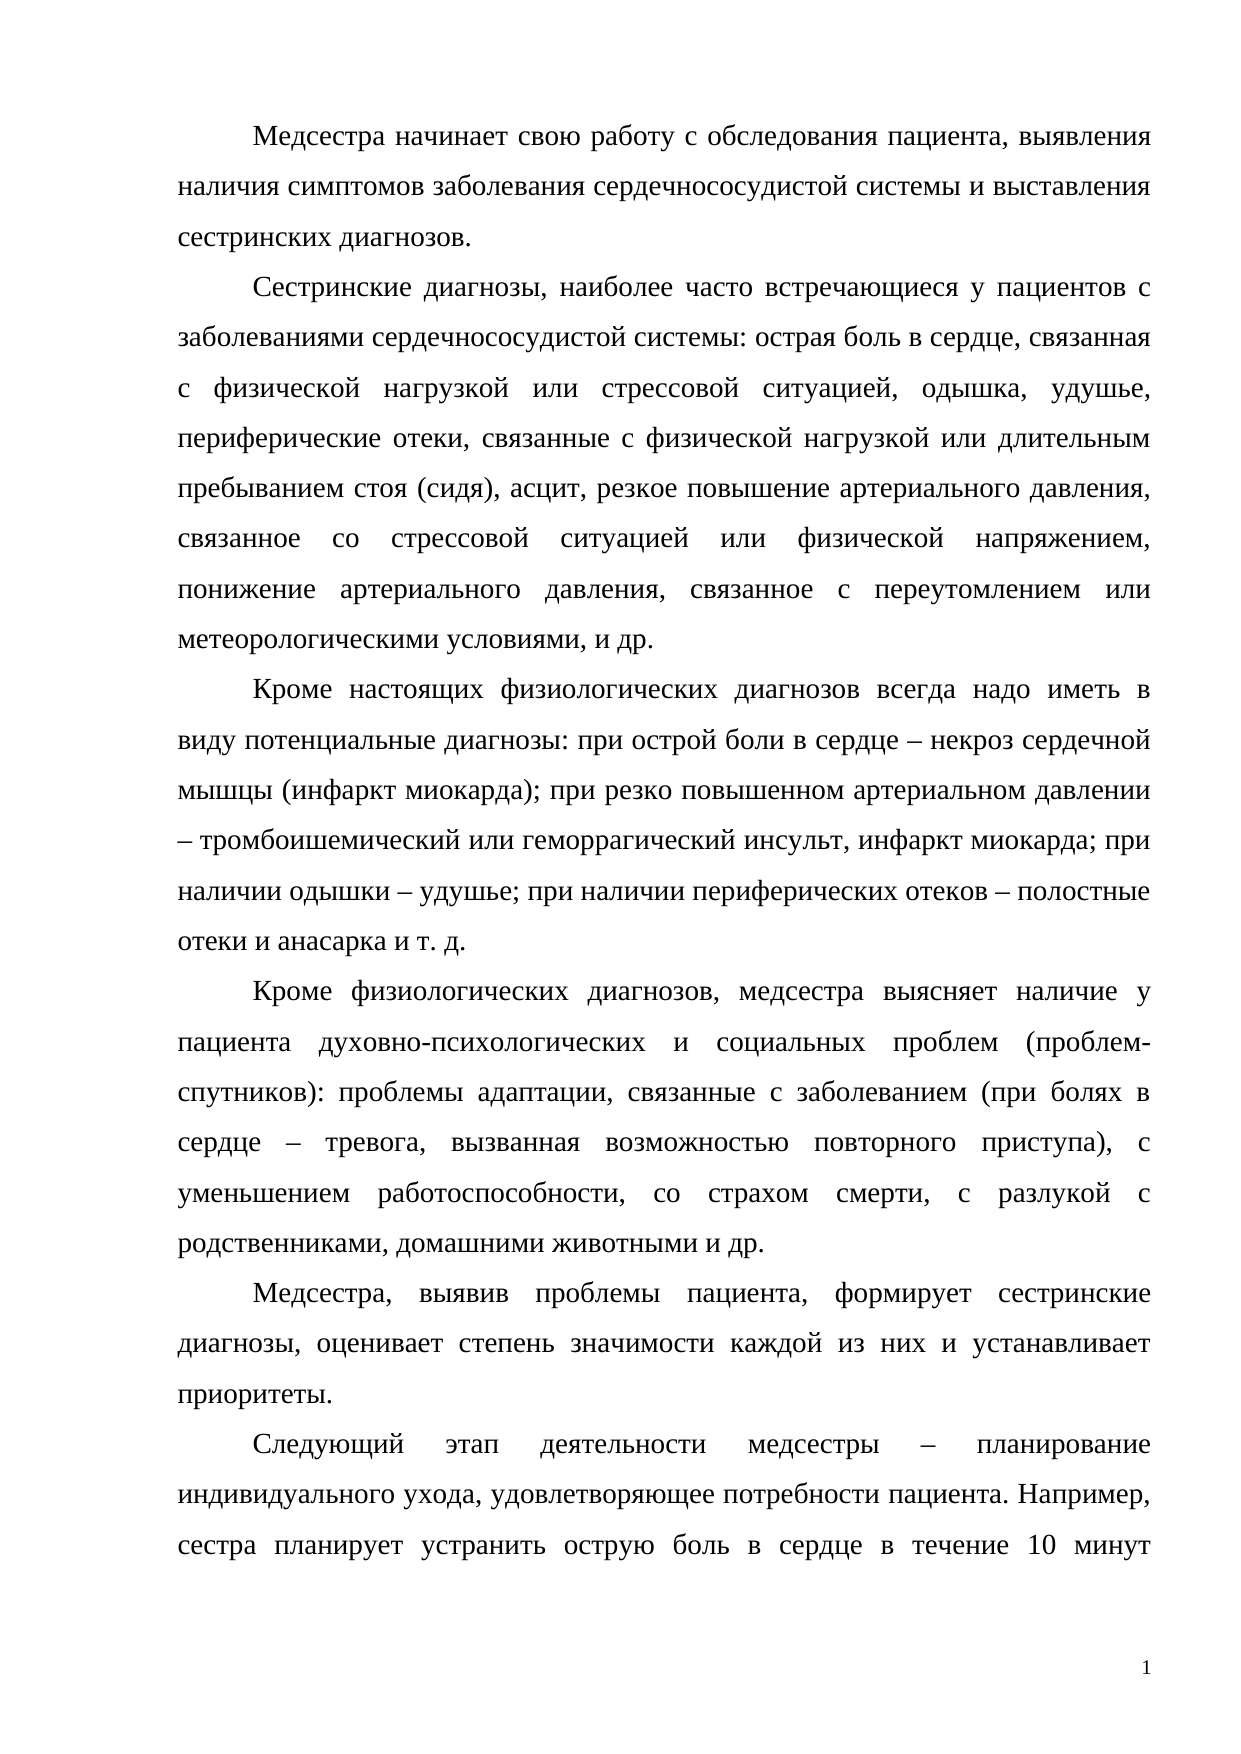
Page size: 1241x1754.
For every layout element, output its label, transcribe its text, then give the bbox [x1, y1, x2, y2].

text Сестринские диагнозы, наиболее часто встречающиеся у пациентов с заболеваниями сердечнососудистой системы: острая боль в сердце, связанная с физической нагрузкой или стрессовой ситуацией, одышка, удушье, периферические отеки, связанные с физической нагрузкой или длительным пребыванием стоя (сидя), асцит, резкое повышение артериального давления, связанное со стрессовой ситуацией или физической напряжением, понижение артериального давления, связанное с переутомлением или метеорологическими условиями, и др. [177, 269, 1152, 655]
text Медсестра начинает свою работу с обследования пациента, выявления наличия симптомов заболевания сердечнососудистой системы и выставления сестринских диагнозов. [177, 118, 1152, 252]
text Медсестра, выявив проблемы пациента, формирует сестринские диагнозы, оценивает степень значимости каждой из них и устанавливает приоритеты. [177, 1275, 1152, 1409]
text Кроме настоящих физиологических диагнозов всегда надо иметь в виду потенциальные диагнозы: при острой боли в сердце – некроз сердечной мышцы (инфаркт миокарда); при резко повышенном артериальном давлении – тромбоишемический или геморрагический инсульт, инфаркт миокарда; при наличии одышки – удушье; при наличии периферических отеков – полостные отеки и анасарка и т. д. [177, 672, 1152, 957]
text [177, 1426, 1152, 1560]
text Кроме физиологических диагнозов, медсестра выясняет наличие у пациента духовно-психологических и социальных проблем (проблем-спутников): проблемы адаптации, связанные с заболеванием (при болях в сердце – тревога, вызванная возможностью повторного приступа), с уменьшением работоспособности, со страхом смерти, с разлукой с родственниками, домашними животными и др. [177, 973, 1152, 1258]
